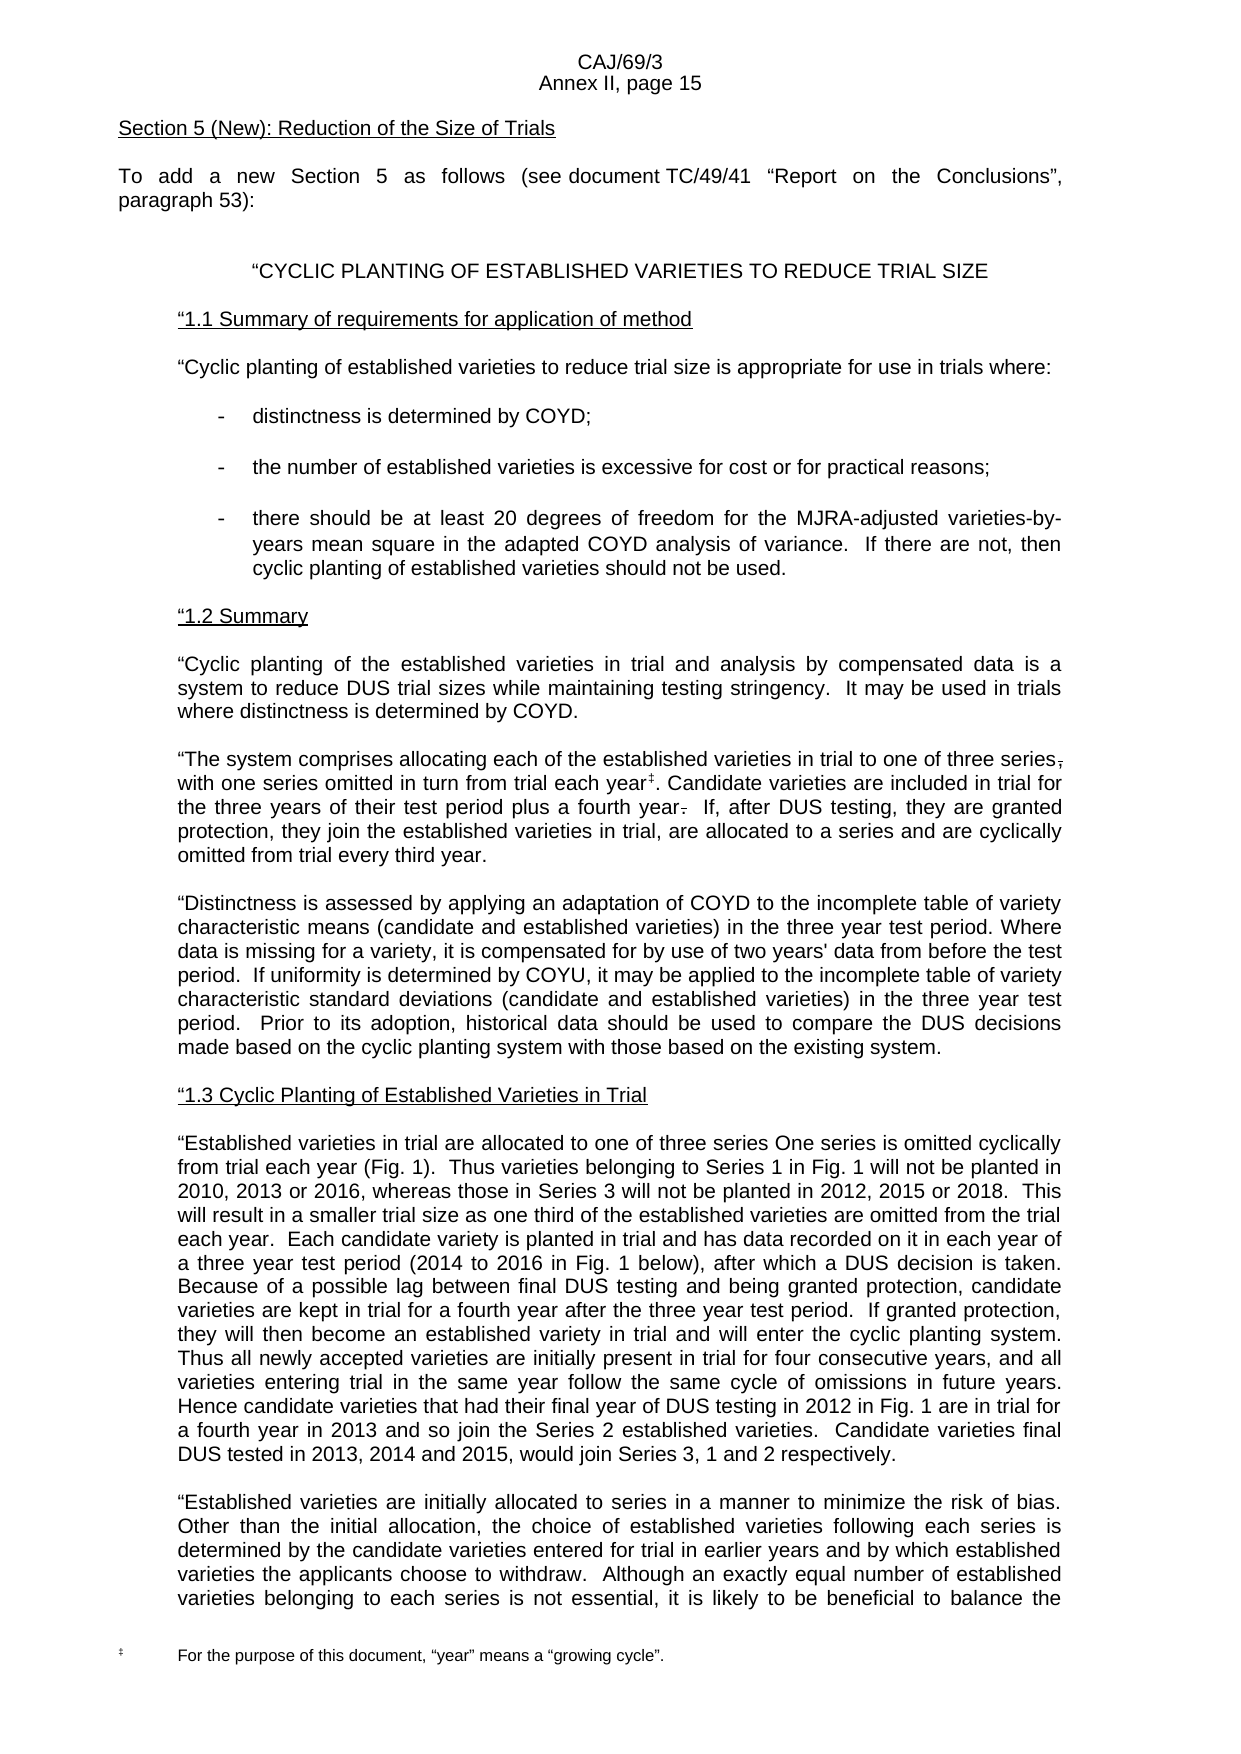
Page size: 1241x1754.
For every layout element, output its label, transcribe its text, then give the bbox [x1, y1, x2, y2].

text “1.3 Cyclic Planting of Established Varieties in Trial [177, 1083, 1122, 1107]
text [177, 1490, 1063, 1610]
list the number of established varieties is excessive for cost or for practical reasons; [215, 455, 1063, 481]
list distinctness is determined by COYD; [215, 404, 1063, 430]
text “Cyclic planting of established varieties to reduce trial size is appropriate for use in trials where: [177, 355, 1063, 379]
text “Distinctness is assessed by applying an adaptation of COYD to the incomplete table of variety characteristic means (candidate and established varieties) in the three year test period. Where data is missing for a variety, it is compensated for by use of two years' data from before the test period. If uniformity is determined by COYU, it may be applied to the incomplete table of variety characteristic standard deviations (candidate and established varieties) in the three year test period. Prior to its adoption, historical data should be used to compare the DUS decisions made based on the cyclic planting system with those based on the existing system. [177, 891, 1063, 1059]
text Section 5 (New): Reduction of the Size of Trials [118, 116, 1122, 139]
text “Established varieties in trial are allocated to one of three series One series is omitted cyclically from trial each year (Fig. 1). Thus varieties belonging to Series 1 in Fig. 1 will not be planted in 2010, 2013 or 2016, whereas those in Series 3 will not be planted in 2012, 2015 or 2018. This will result in a smaller trial size as one third of the established varieties are omitted from the trial each year. Each candidate variety is planted in trial and has data recorded on it in each year of a three year test period (2014 to 2016 in Fig. 1 below), after which a DUS decision is taken. Because of a possible lag between final DUS testing and being granted protection, candidate varieties are kept in trial for a fourth year after the three year test period. If granted protection, they will then become an established variety in trial and will enter the cyclic planting system. Thus all newly accepted varieties are initially present in trial for four consecutive years, and all varieties entering trial in the same year follow the same cycle of omissions in future years. Hence candidate varieties that had their final year of DUS testing in 2012 in Fig. 1 are in trial for a fourth year in 2013 and so join the Series 2 established varieties. Candidate varieties final DUS tested in 2013, 2014 and 2015, would join Series 3, 1 and 2 respectively. [177, 1131, 1063, 1466]
text “The system comprises allocating each of the established varieties in trial to one of three series, with one series omitted in turn from trial each year. Candidate varieties are included in trial for the three years of their test period plus a fourth year. If, after DUS testing, they are granted protection, they join the established varieties in trial, are allocated to a series and are cyclically omitted from trial every third year. [177, 747, 1063, 867]
text “Cyclic planting of the established varieties in trial and analysis by compensated data is a system to reduce DUS trial sizes while maintaining testing stringency. It may be used in trials where distinctness is determined by COYD. [177, 651, 1063, 723]
text “CYCLIC PLANTING OF ESTABLISHED VARIETIES TO REDUCE TRIAL SIZE [177, 259, 1063, 283]
text “1.1 Summary of requirements for application of method [177, 307, 1122, 331]
text To add a new Section 5 as follows (see document TC/49/41 “Report on the Conclusions”, paragraph 53): [118, 163, 1063, 211]
text “1.2 Summary [177, 603, 1122, 627]
list there should be at least 20 degrees of freedom for the MJRA-adjusted varieties-by-years mean square in the adapted COYD analysis of variance. If there are not, then cyclic planting of established varieties should not be used. [215, 506, 1063, 579]
